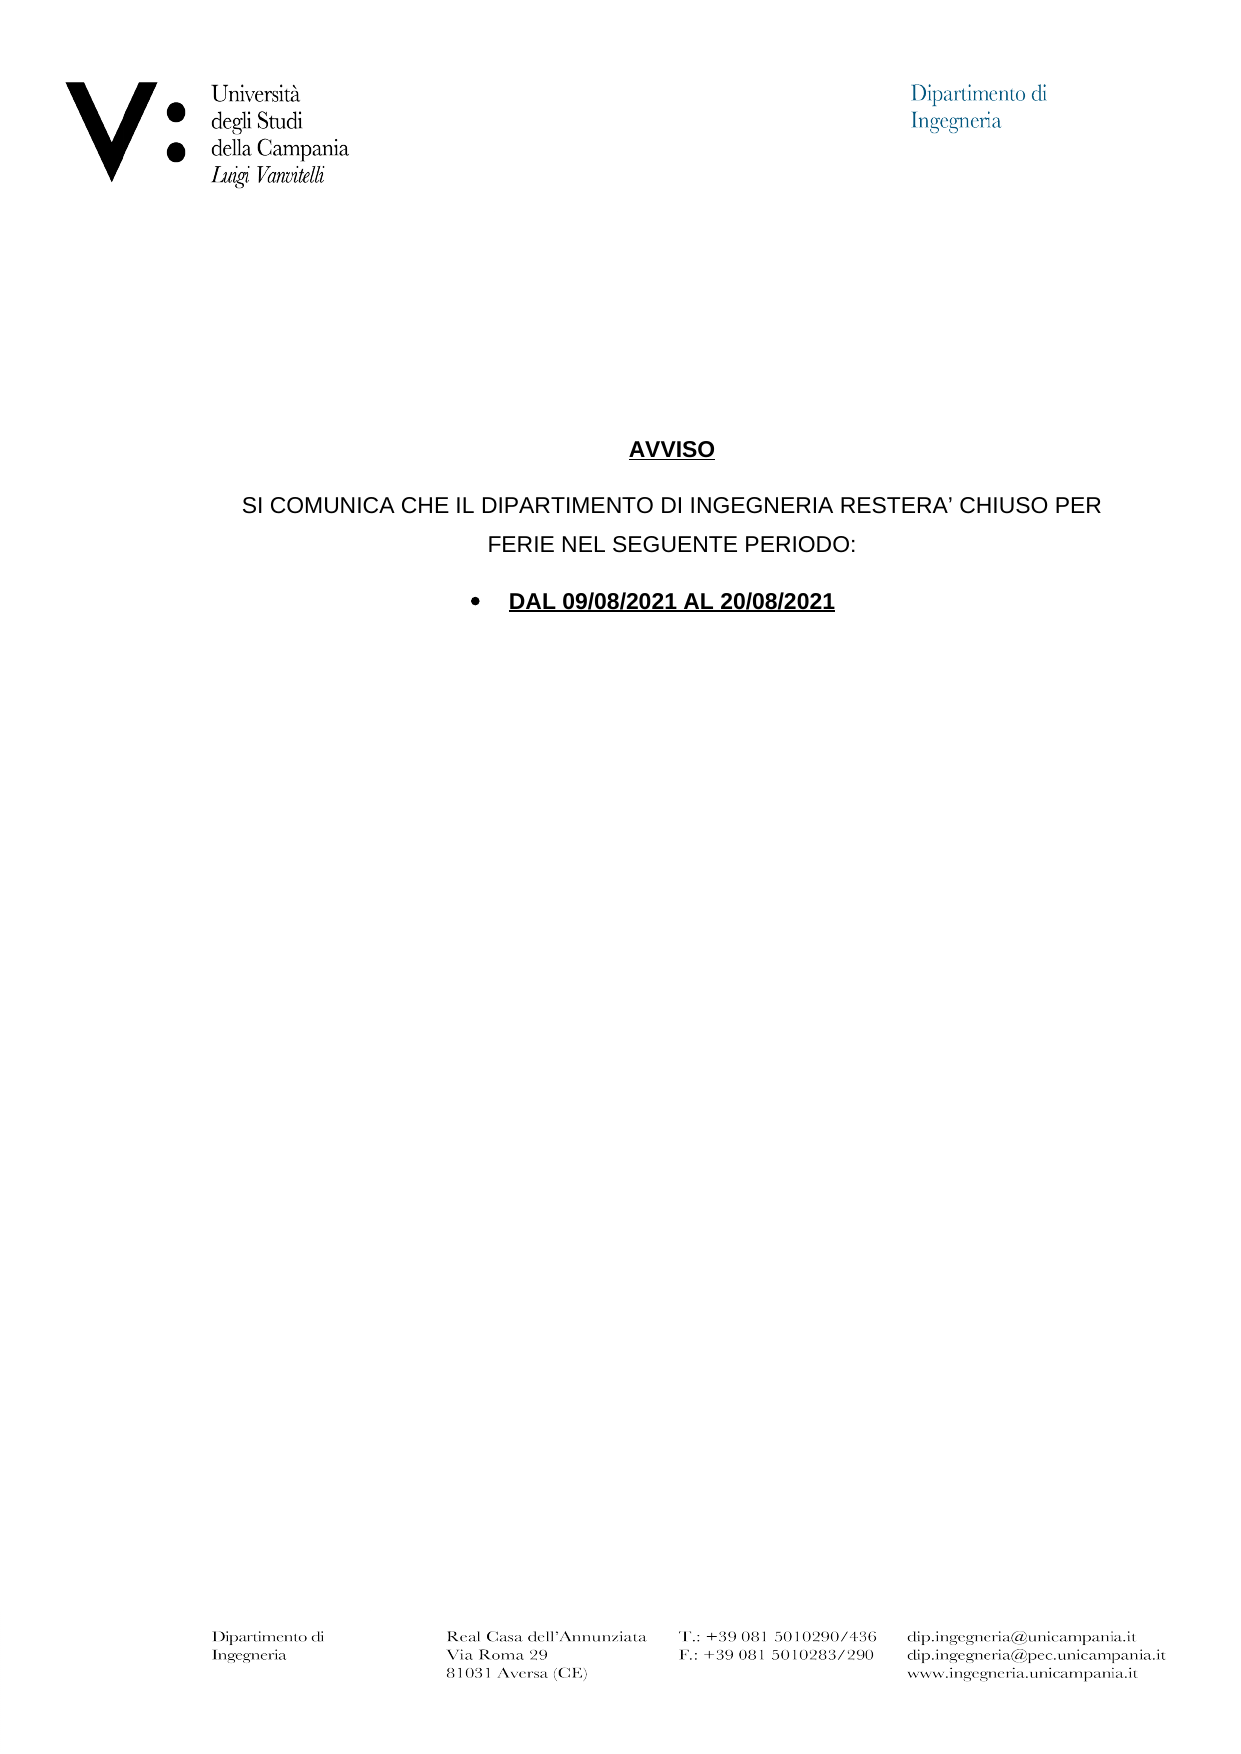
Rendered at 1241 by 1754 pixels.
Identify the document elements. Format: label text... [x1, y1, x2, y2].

text SI COMUNICA CHE IL DIPARTIMENTO DI INGEGNERIA RESTERA’ CHIUSO PER FERIE NEL SEGUENTE PERIODO: [222, 492, 1122, 558]
text AVVISO [222, 436, 1122, 462]
picture [0, 1610, 1235, 1754]
picture [0, 0, 1235, 212]
list DAL 09/08/2021 AL 20/08/2021 [184, 588, 1122, 614]
